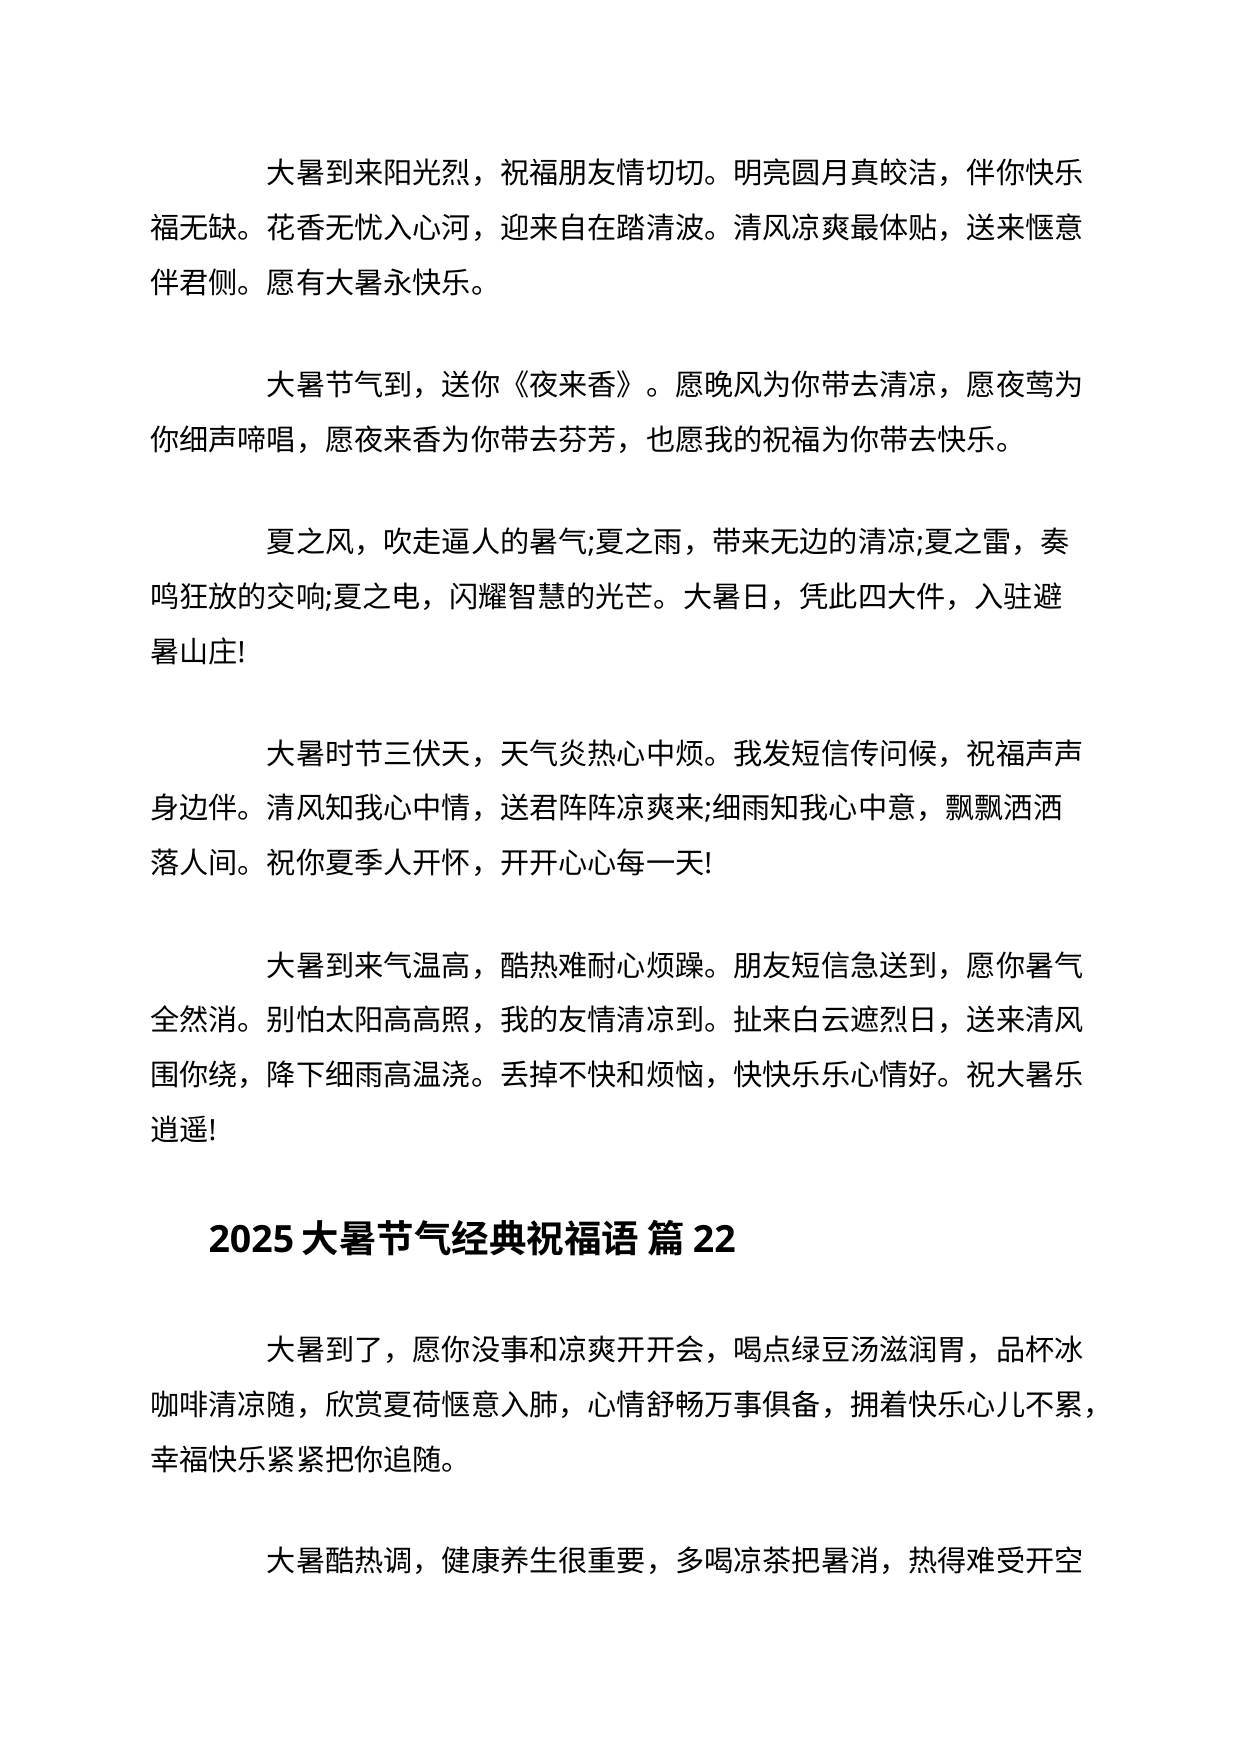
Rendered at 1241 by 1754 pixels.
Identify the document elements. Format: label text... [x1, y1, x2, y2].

text 大暑到了，愿你没事和凉爽开开会，喝点绿豆汤滋润胃，品杯冰咖啡清凉随，欣赏夏荷惬意入肺，心情舒畅万事俱备，拥着快乐心儿不累，幸福快乐紧紧把你追随。 [150, 1326, 1090, 1478]
text 大暑时节三伏天，天气炎热心中烦。我发短信传问候，祝福声声身边伴。清风知我心中情，送君阵阵凉爽来;细雨知我心中意，飘飘洒洒落人间。祝你夏季人开怀，开开心心每一天! [150, 730, 1090, 882]
text 夏之风，吹走逼人的暑气;夏之雨，带来无边的清凉;夏之雷，奏鸣狂放的交响;夏之电，闪耀智慧的光芒。大暑日，凭此四大件，入驻避暑山庄! [150, 518, 1090, 671]
text 大暑到来阳光烈，祝福朋友情切切。明亮圆月真皎洁，伴你快乐福无缺。花香无忧入心河，迎来自在踏清波。清风凉爽最体贴，送来惬意伴君侧。愿有大暑永快乐。 [150, 150, 1090, 302]
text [150, 1538, 1090, 1580]
text 大暑到来气温高，酷热难耐心烦躁。朋友短信急送到，愿你暑气全然消。别怕太阳高高照，我的友情清凉到。扯来白云遮烈日，送来清风围你绕，降下细雨高温浇。丢掉不快和烦恼，快快乐乐心情好。祝大暑乐逍遥! [150, 942, 1090, 1149]
text 大暑节气到，送你《夜来香》。愿晚风为你带去清凉，愿夜莺为你细声啼唱，愿夜来香为你带去芬芳，也愿我的祝福为你带去快乐。 [150, 362, 1090, 459]
text 2025大暑节气经典祝福语 篇22 [150, 1209, 1090, 1263]
